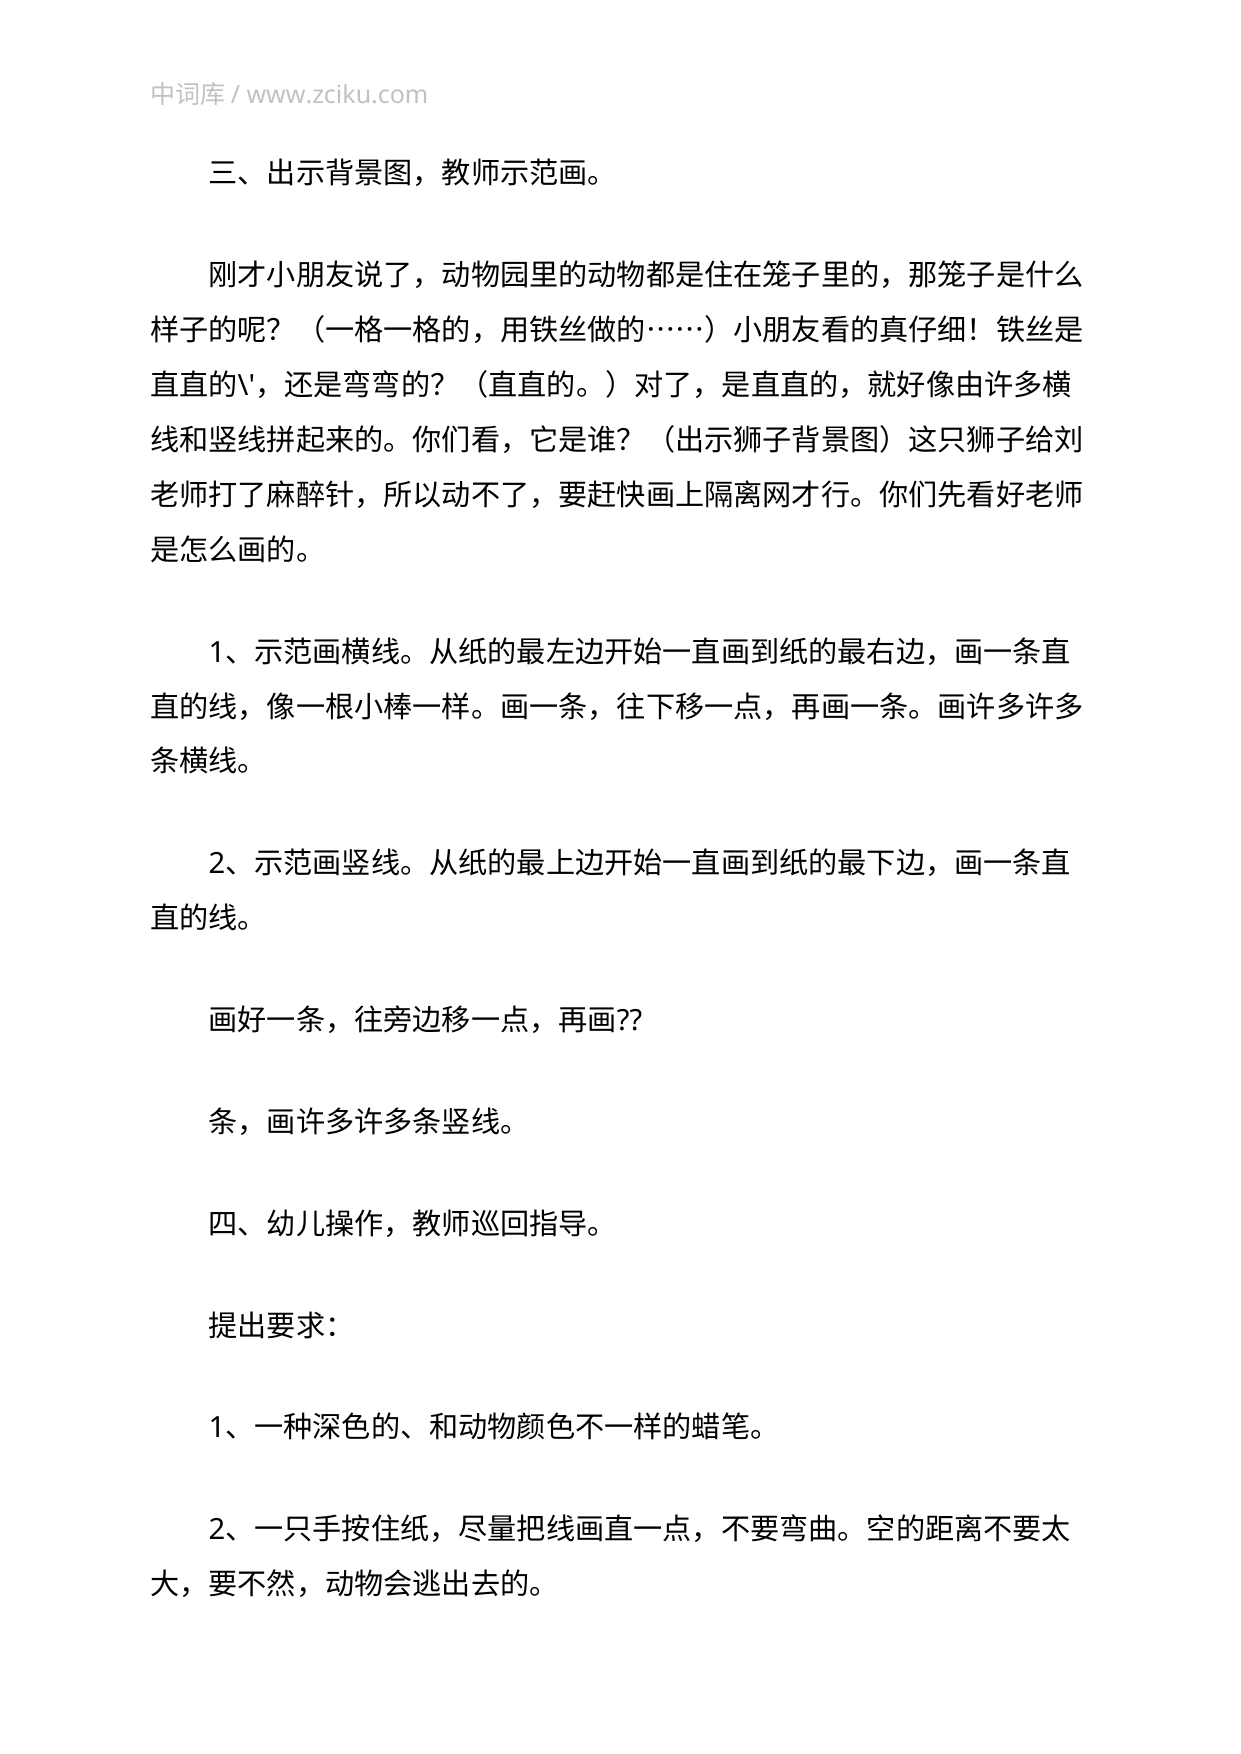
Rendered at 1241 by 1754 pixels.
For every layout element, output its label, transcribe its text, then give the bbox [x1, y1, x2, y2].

text 刚才小朋友说了，动物园里的动物都是住在笼子里的，那笼子是什么样子的呢？（一格一格的，用铁丝做的……）小朋友看的真仔细！铁丝是直直的\'，还是弯弯的？（直直的。）对了，是直直的，就好像由许多横线和竖线拼起来的。你们看，它是谁？（出示狮子背景图）这只狮子给刘老师打了麻醉针，所以动不了，要赶快画上隔离网才行。你们先看好老师是怎么画的。 [150, 252, 1090, 569]
text 2、示范画竖线。从纸的最上边开始一直画到纸的最下边，画一条直直的线。 [150, 840, 1090, 937]
text 2、一只手按住纸，尽量把线画直一点，不要弯曲。空的距离不要太大，要不然，动物会逃出去的。 [150, 1506, 1090, 1603]
text 三、出示背景图，教师示范画。 [150, 150, 1090, 192]
text 1、一种深色的、和动物颜色不一样的蜡笔。 [150, 1404, 1090, 1446]
text 条，画许多许多条竖线。 [150, 1098, 1090, 1141]
text 提出要求： [150, 1302, 1090, 1344]
text 画好一条，往旁边移一点，再画?? [150, 997, 1090, 1039]
text 1、示范画横线。从纸的最左边开始一直画到纸的最右边，画一条直直的线，像一根小棒一样。画一条，往下移一点，再画一条。画许多许多条横线。 [150, 628, 1090, 780]
text 四、幼儿操作，教师巡回指导。 [150, 1200, 1090, 1243]
